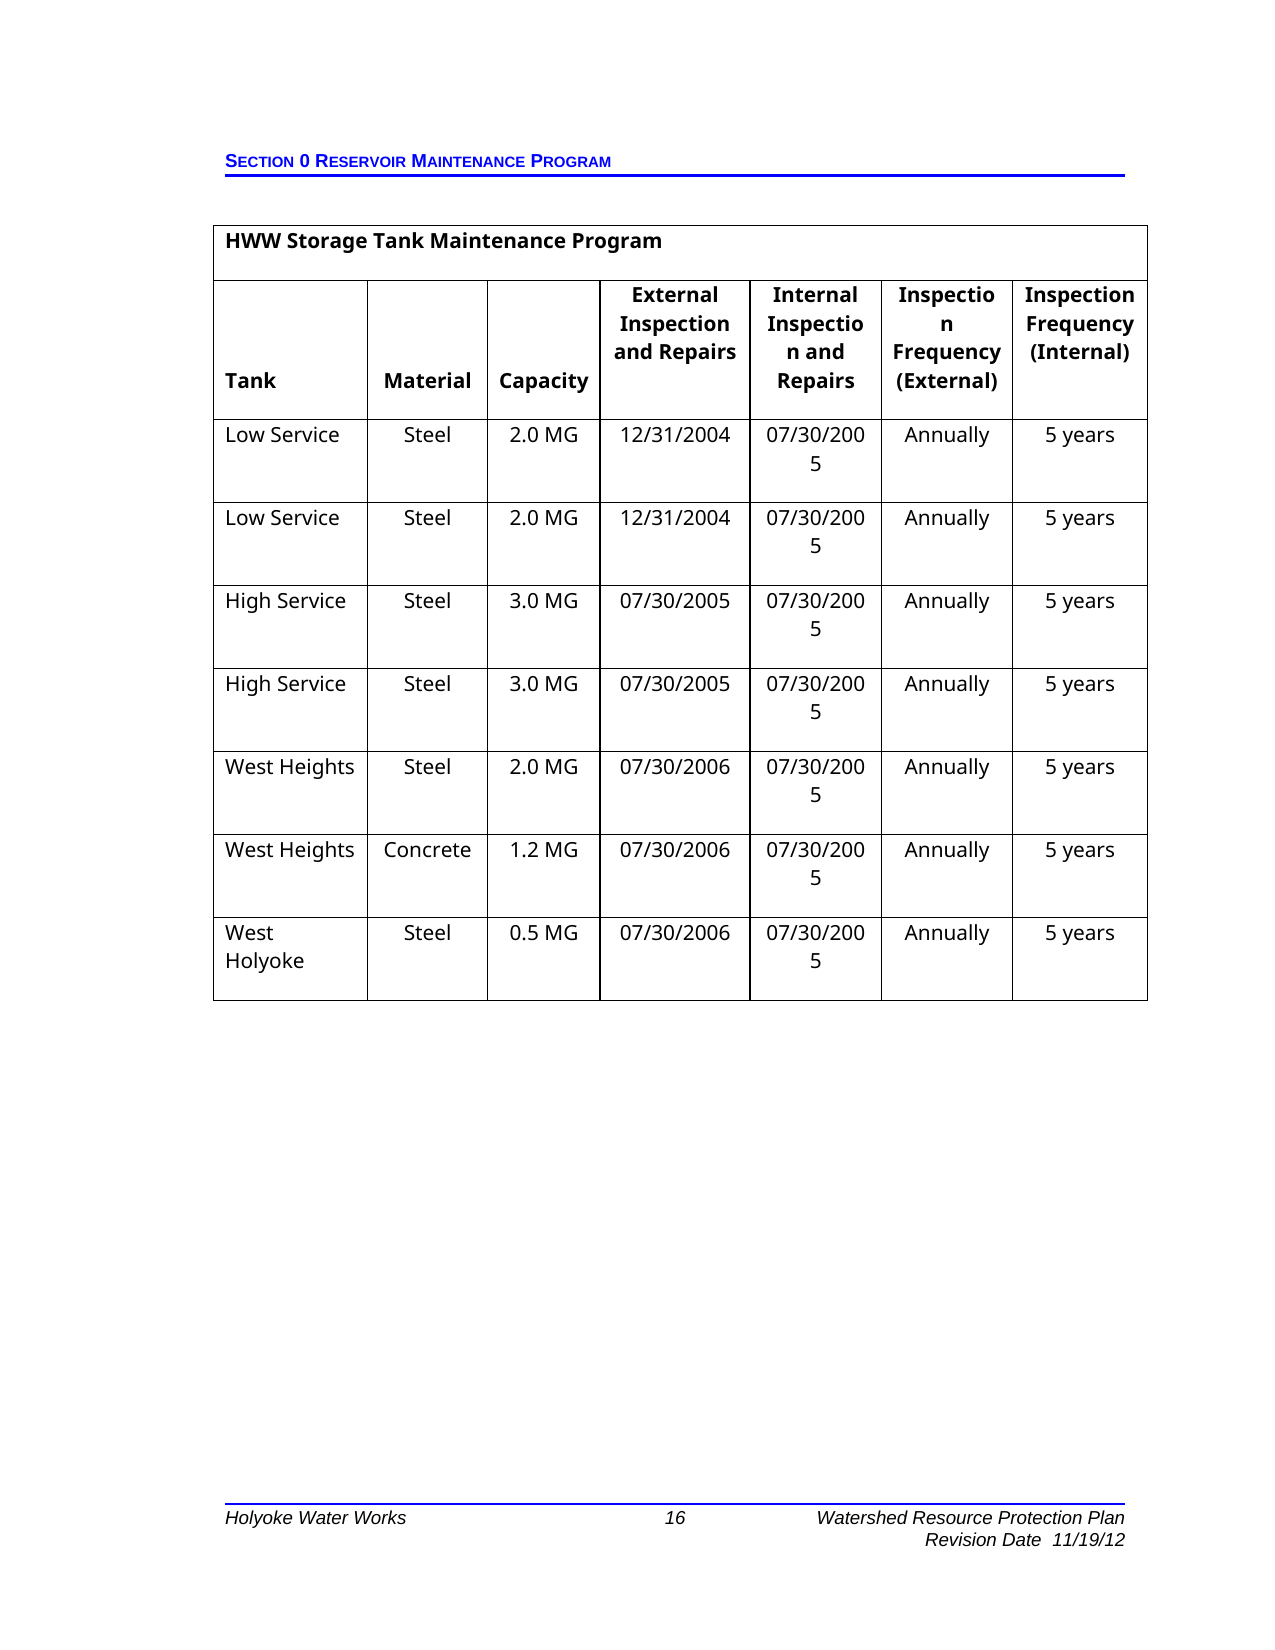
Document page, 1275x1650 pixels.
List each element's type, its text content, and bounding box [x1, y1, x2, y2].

table_cell Concrete [368, 835, 487, 917]
table_cell 5 years [1013, 420, 1147, 502]
table_cell 5 years [1013, 835, 1147, 917]
table_cell 07/30/2005 [601, 586, 749, 668]
table_cell 5 years [1013, 918, 1147, 1000]
table_cell 07/30/2006 [601, 752, 749, 834]
table_cell 07/30/2005 [751, 420, 881, 502]
table_cell 12/31/2004 [601, 503, 749, 585]
table_cell Annually [882, 586, 1012, 668]
table_header HWW Storage Tank Maintenance Program [214, 226, 1147, 279]
table_cell 07/30/2005 [751, 918, 881, 1000]
table_cell 2.0 MG [488, 752, 599, 834]
table_cell Low Service [214, 420, 367, 502]
table_cell Steel [368, 669, 487, 751]
table_cell High Service [214, 586, 367, 668]
table_cell 2.0 MG [488, 503, 599, 585]
table_cell Steel [368, 586, 487, 668]
table_cell Tank [214, 281, 367, 419]
table_cell 07/30/2005 [751, 669, 881, 751]
table_cell Annually [882, 752, 1012, 834]
table_cell Low Service [214, 503, 367, 585]
table_cell Annually [882, 503, 1012, 585]
table_cell Inspection Frequency (External) [882, 281, 1012, 419]
table_cell 5 years [1013, 503, 1147, 585]
table_cell Material [368, 281, 487, 419]
table_cell Steel [368, 420, 487, 502]
table_cell 07/30/2006 [601, 835, 749, 917]
table_cell 3.0 MG [488, 586, 599, 668]
table_cell 07/30/2006 [601, 918, 749, 1000]
table_cell 2.0 MG [488, 420, 599, 502]
table_cell Steel [368, 752, 487, 834]
table_cell 07/30/2005 [751, 835, 881, 917]
table_cell Capacity [488, 281, 599, 419]
table_cell Annually [882, 669, 1012, 751]
table_cell 5 years [1013, 752, 1147, 834]
table_cell High Service [214, 669, 367, 751]
table_cell 5 years [1013, 586, 1147, 668]
table_cell Internal Inspection and Repairs [751, 281, 881, 419]
table_cell Annually [882, 835, 1012, 917]
table_cell West Holyoke [214, 918, 367, 1000]
table_cell 07/30/2005 [751, 586, 881, 668]
table_cell 07/30/2005 [751, 503, 881, 585]
table_cell Annually [882, 420, 1012, 502]
table_cell 07/30/2005 [601, 669, 749, 751]
table_cell 0.5 MG [488, 918, 599, 1000]
table_cell West Heights [214, 752, 367, 834]
table_cell Inspection Frequency (Internal) [1013, 281, 1147, 419]
table_cell External Inspection and Repairs [601, 281, 749, 419]
table_cell 3.0 MG [488, 669, 599, 751]
table_cell Steel [368, 503, 487, 585]
table_cell 5 years [1013, 669, 1147, 751]
table_cell 1.2 MG [488, 835, 599, 917]
table_cell West Heights [214, 835, 367, 917]
table_cell Annually [882, 918, 1012, 1000]
table_cell 07/30/2005 [751, 752, 881, 834]
table_cell Steel [368, 918, 487, 1000]
table_cell 12/31/2004 [601, 420, 749, 502]
